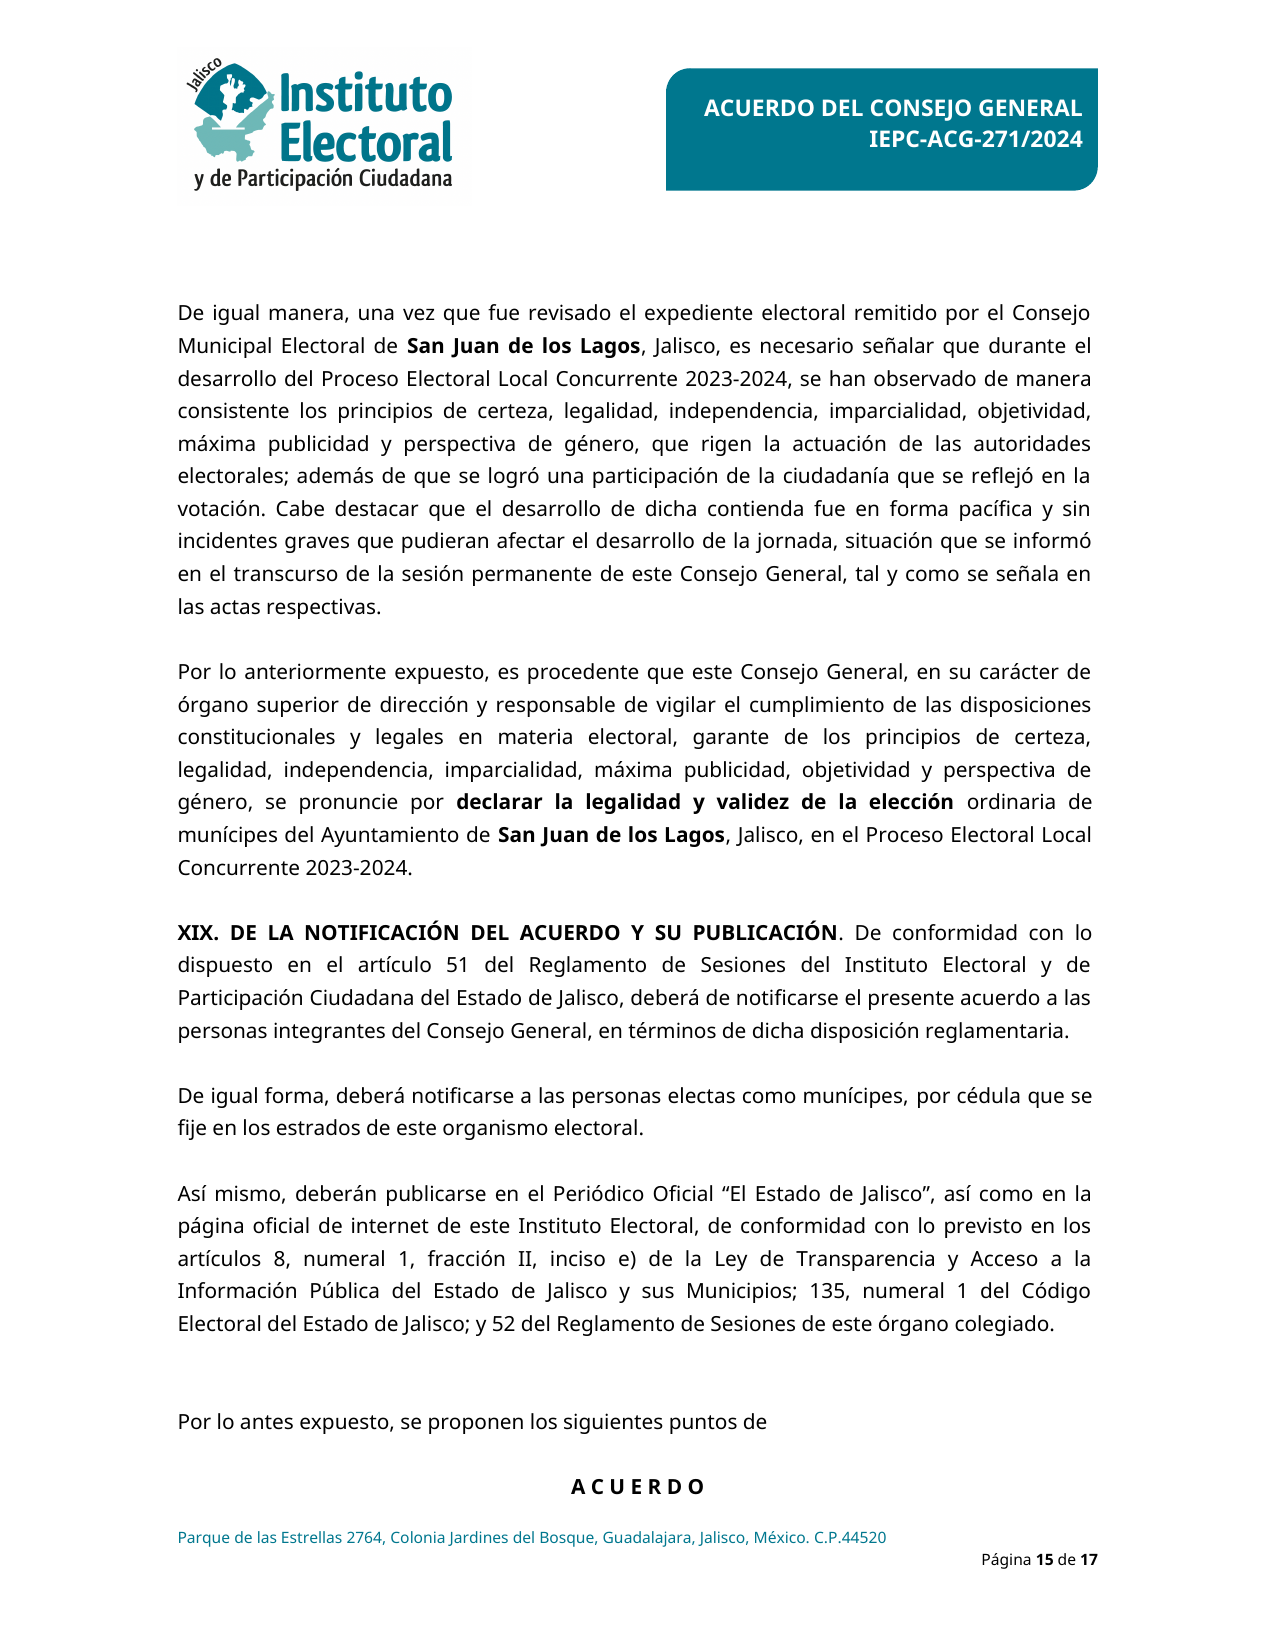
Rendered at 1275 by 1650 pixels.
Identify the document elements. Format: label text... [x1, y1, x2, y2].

text Por lo antes expuesto, se proponen los siguientes puntos de [177, 1407, 1098, 1435]
text Así mismo, deberán publicarse en el Periódico Oficial “El Estado de Jalisco”, así como en la página oficial de internet de este Instituto Electoral, de conformidad con lo previsto en los artículos 8, numeral 1, fracción II, inciso e) de la Ley de Transparencia y Acceso a la Información Pública del Estado de Jalisco y sus Municipios; 135, numeral 1 del Código Electoral del Estado de Jalisco; y 52 del Reglamento de Sesiones de este órgano colegiado. [177, 1179, 1093, 1338]
text De igual forma, deberá notificarse a las personas electas como munícipes, por cédula que se fije en los estrados de este organismo electoral. [177, 1081, 1093, 1142]
text De igual manera, una vez que fue revisado el expediente electoral remitido por el Consejo Municipal Electoral de San Juan de los Lagos, Jalisco, es necesario señalar que durante el desarrollo del Proceso Electoral Local Concurrente 2023-2024, se han observado de manera consistente los principios de certeza, legalidad, independencia, imparcialidad, objetividad, máxima publicidad y perspectiva de género, que rigen la actuación de las autoridades electorales; además de que se logró una participación de la ciudadanía que se reflejó en la votación. Cabe destacar que el desarrollo de dicha contienda fue en forma pacífica y sin incidentes graves que pudieran afectar el desarrollo de la jornada, situación que se informó en el transcurso de la sesión permanente de este Consejo General, tal y como se señala en las actas respectivas. [177, 298, 1093, 620]
text XIX. DE LA NOTIFICACIÓN DEL ACUERDO Y SU PUBLICACIÓN. De conformidad con lo dispuesto en el artículo 51 del Reglamento de Sesiones del Instituto Electoral y de Participación Ciudadana del Estado de Jalisco, deberá de notificarse el presente acuerdo a las personas integrantes del Consejo General, en términos de dicha disposición reglamentaria. [177, 918, 1093, 1044]
text Por lo anteriormente expuesto, es procedente que este Consejo General, en su carácter de órgano superior de dirección y responsable de vigilar el cumplimiento de las disposiciones constitucionales y legales en materia electoral, garante de los principios de certeza, legalidad, independencia, imparcialidad, máxima publicidad, objetividad y perspectiva de género, se pronuncie por declarar la legalidad y validez de la elección ordinaria de munícipes del Ayuntamiento de San Juan de los Lagos, Jalisco, en el Proceso Electoral Local Concurrente 2023-2024. [177, 657, 1093, 881]
picture [177, 47, 473, 206]
text A C U E R D O [177, 1472, 1098, 1501]
